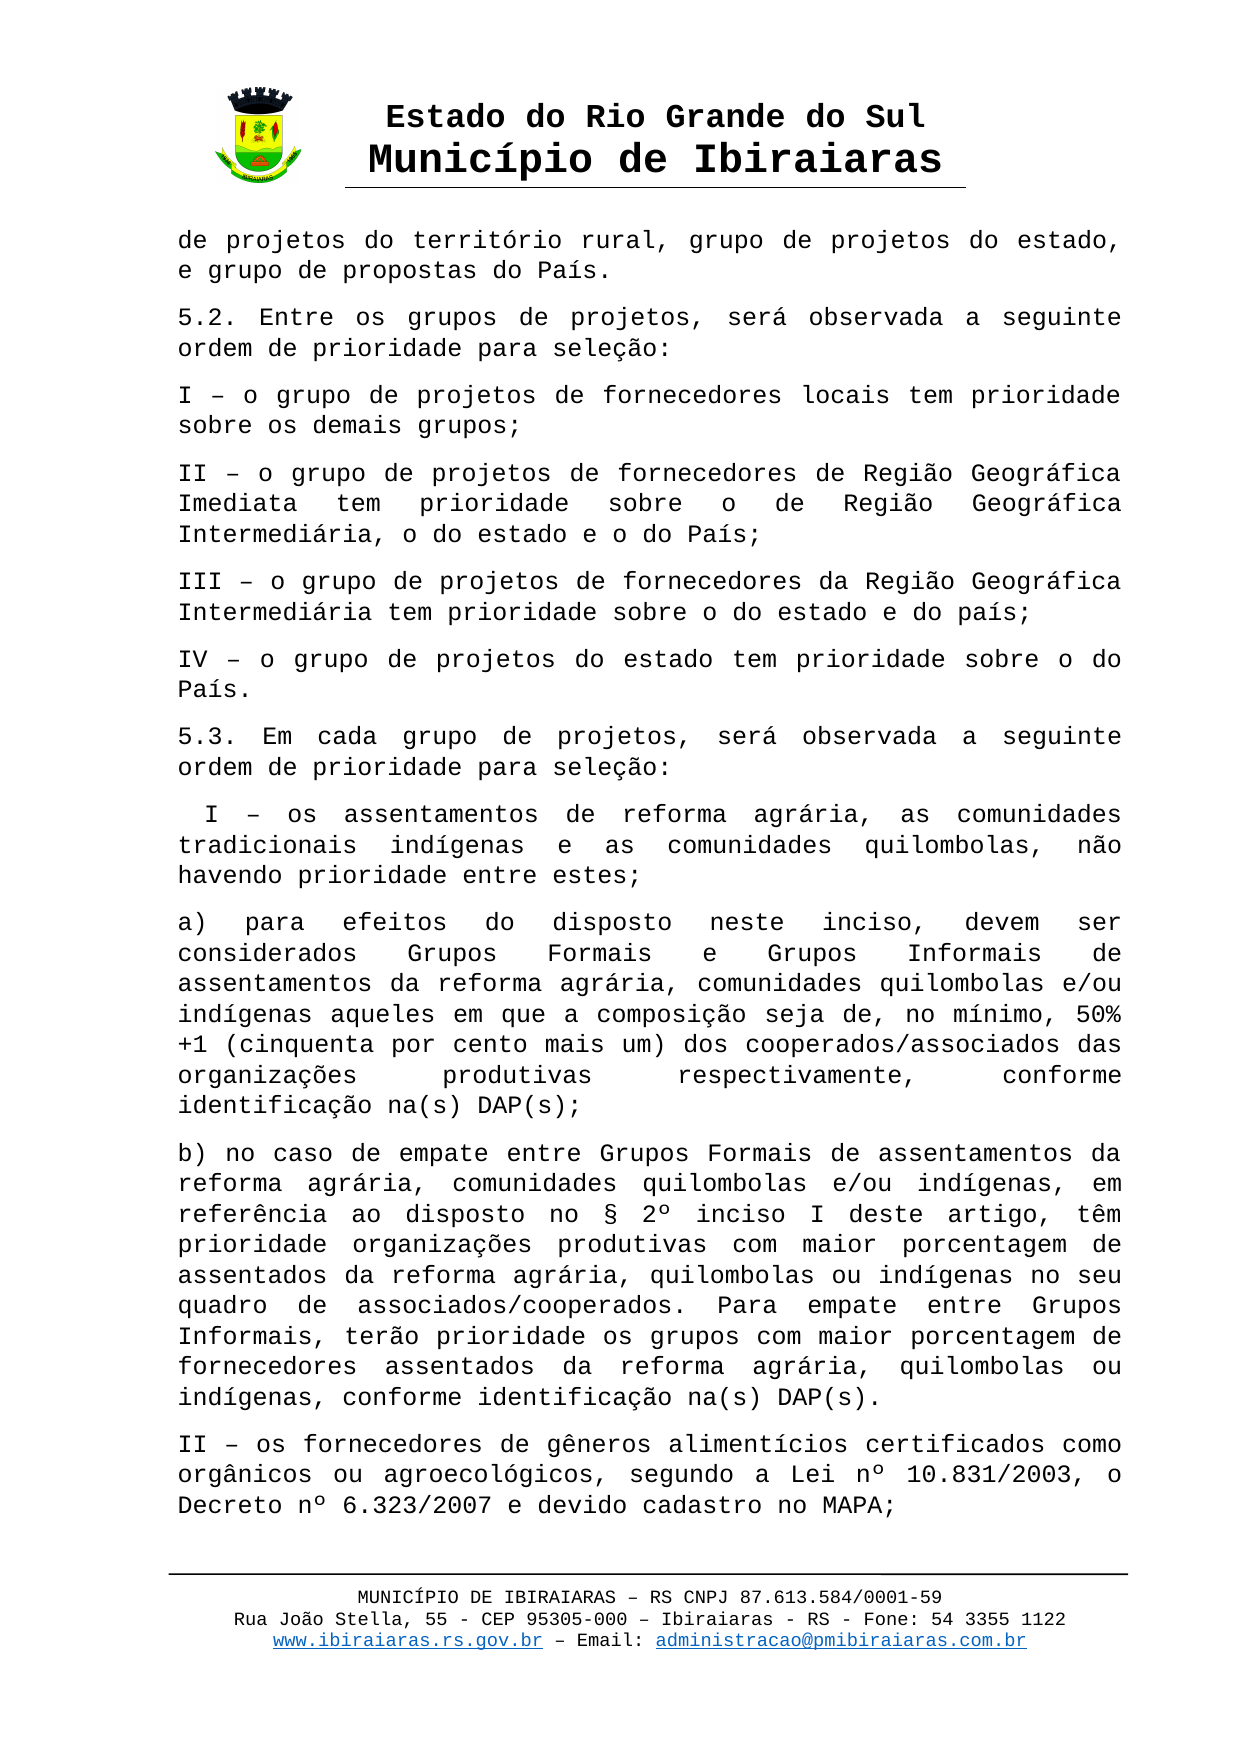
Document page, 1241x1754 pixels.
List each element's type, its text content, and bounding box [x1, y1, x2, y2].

text I – os assentamentos de reforma agrária, as comunidades tradicionais indígenas e as comunidades quilombolas, não havendo prioridade entre estes; [177, 802, 1122, 891]
text II – os fornecedores de gêneros alimentícios certificados como orgânicos ou agroecológicos, segundo a Lei nº 10.831/2003, o Decreto nº 6.323/2007 e devido cadastro no MAPA; [177, 1432, 1122, 1521]
text III – o grupo de projetos de fornecedores da Região Geográfica Intermediária tem prioridade sobre o do estado e do país; [177, 568, 1122, 627]
text I – o grupo de projetos de fornecedores locais tem prioridade sobre os demais grupos; [177, 383, 1122, 441]
text II – o grupo de projetos de fornecedores de Região Geográfica Imediata tem prioridade sobre o de Região Geográfica Intermediária, o do estado e o do País; [177, 460, 1122, 550]
text 5.2. Entre os grupos de projetos, será observada a seguinte ordem de prioridade para seleção: [177, 305, 1122, 364]
text b) no caso de empate entre Grupos Formais de assentamentos da reforma agrária, comunidades quilombolas e/ou indígenas, em referência ao disposto no § 2º inciso I deste artigo, têm prioridade organizações produtivas com maior porcentagem de assentados da reforma agrária, quilombolas ou indígenas no seu quadro de associados/cooperados. Para empate entre Grupos Informais, terão prioridade os grupos com maior porcentagem de fornecedores assentados da reforma agrária, quilombolas ou indígenas, conforme identificação na(s) DAP(s). [177, 1140, 1122, 1413]
text a) para efeitos do disposto neste inciso, devem ser considerados Grupos Formais e Grupos Informais de assentamentos da reforma agrária, comunidades quilombolas e/ou indígenas aqueles em que a composição seja de, no mínimo, 50%+1 (cinquenta por cento mais um) dos cooperados/associados das organizações produtivas respectivamente, conforme identificação na(s) DAP(s); [177, 910, 1122, 1121]
text 5.3. Em cada grupo de projetos, será observada a seguinte ordem de prioridade para seleção: [177, 724, 1122, 783]
picture [215, 87, 302, 183]
text IV – o grupo de projetos do estado tem prioridade sobre o do País. [177, 646, 1122, 705]
